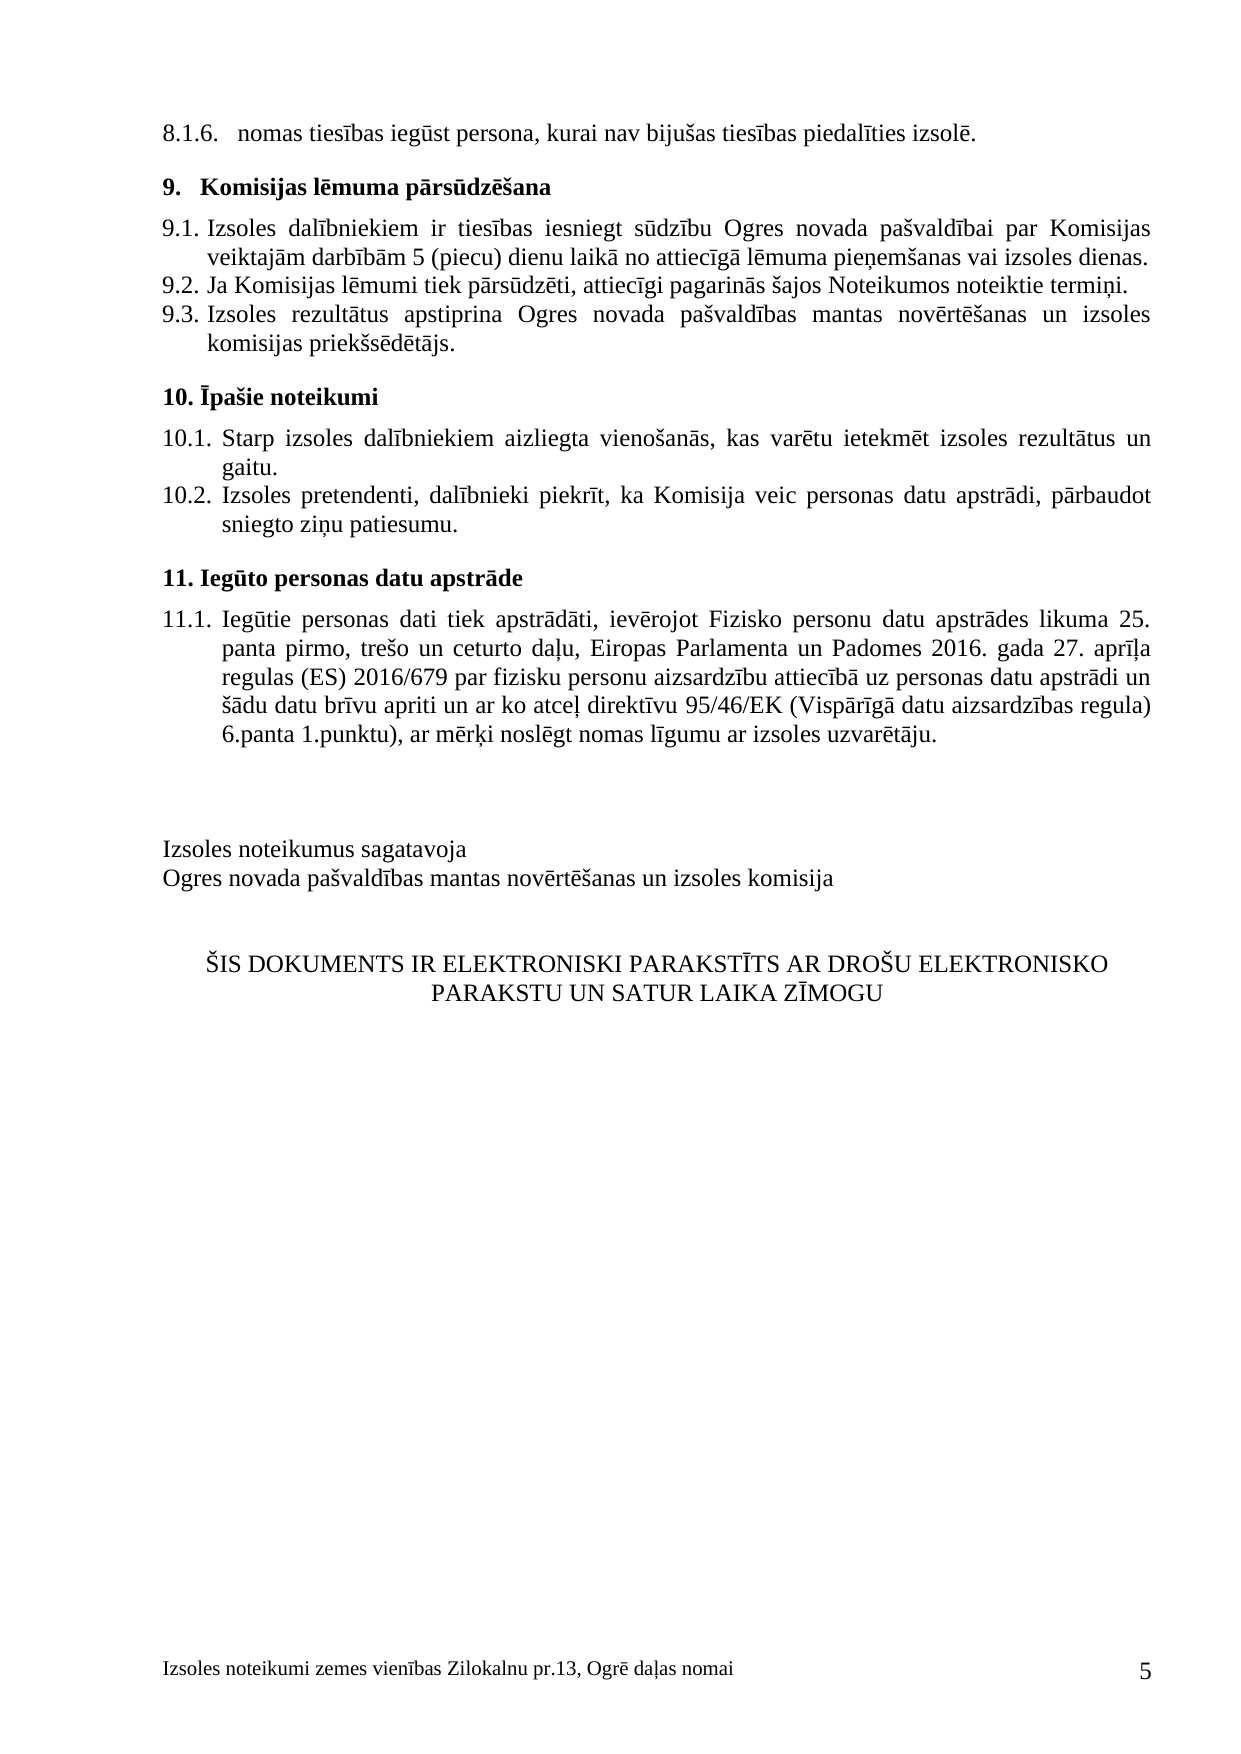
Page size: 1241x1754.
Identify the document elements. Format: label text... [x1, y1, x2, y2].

list Izsoles pretendenti, dalībnieki piekrīt, ka Komisija veic personas datu apstrādi, pārbaudot sniegto ziņu patiesumu. [162, 481, 1152, 538]
list Starp izsoles dalībniekiem aizliegta vienošanās, kas varētu ietekmēt izsoles rezultātus un gaitu. [162, 423, 1152, 481]
list Izsoles rezultātus apstiprina Ogres novada pašvaldības mantas novērtēšanas un izsoles komisijas priekšsēdētājs. [162, 299, 1152, 357]
text Ogres novada pašvaldības mantas novērtēšanas un izsoles komisija [162, 863, 1152, 892]
list Izsoles dalībniekiem ir tiesības iesniegt sūdzību Ogres novada pašvaldībai par Komisijas veiktajām darbībām 5 (piecu) dienu laikā no attiecīgā lēmuma pieņemšanas vai izsoles dienas. [162, 213, 1152, 271]
text ŠIS DOKUMENTS IR ELEKTRONISKI PARAKSTĪTS AR DROŠU ELEKTRONISKO PARAKSTU UN SATUR LAIKA ZĪMOGU [162, 949, 1152, 1007]
list Iegūto personas datu apstrāde [162, 563, 1152, 592]
text Izsoles noteikumus sagatavoja [162, 834, 1152, 863]
list Iegūtie personas dati tiek apstrādāti, ievērojot Fizisko personu datu apstrādes likuma 25. panta pirmo, trešo un ceturto daļu, Eiropas Parlamenta un Padomes 2016. gada 27. aprīļa regulas (ES) 2016/679 par fizisku personu aizsardzību attiecībā uz personas datu apstrādi un šādu datu brīvu apriti un ar ko atceļ direktīvu 95/46/EK (Vispārīgā datu aizsardzības regula) 6.panta 1.punktu), ar mērķi noslēgt nomas līgumu ar izsoles uzvarētāju. [162, 604, 1152, 748]
list Komisijas lēmuma pārsūdzēšana [162, 172, 1152, 201]
list Ja Komisijas lēmumi tiek pārsūdzēti, attiecīgi pagarinās šajos Noteikumos noteiktie termiņi. [162, 271, 1152, 299]
list Īpašie noteikumi [162, 382, 1152, 411]
list nomas tiesības iegūst persona, kurai nav bijušas tiesības piedalīties izsolē. [162, 118, 1152, 147]
